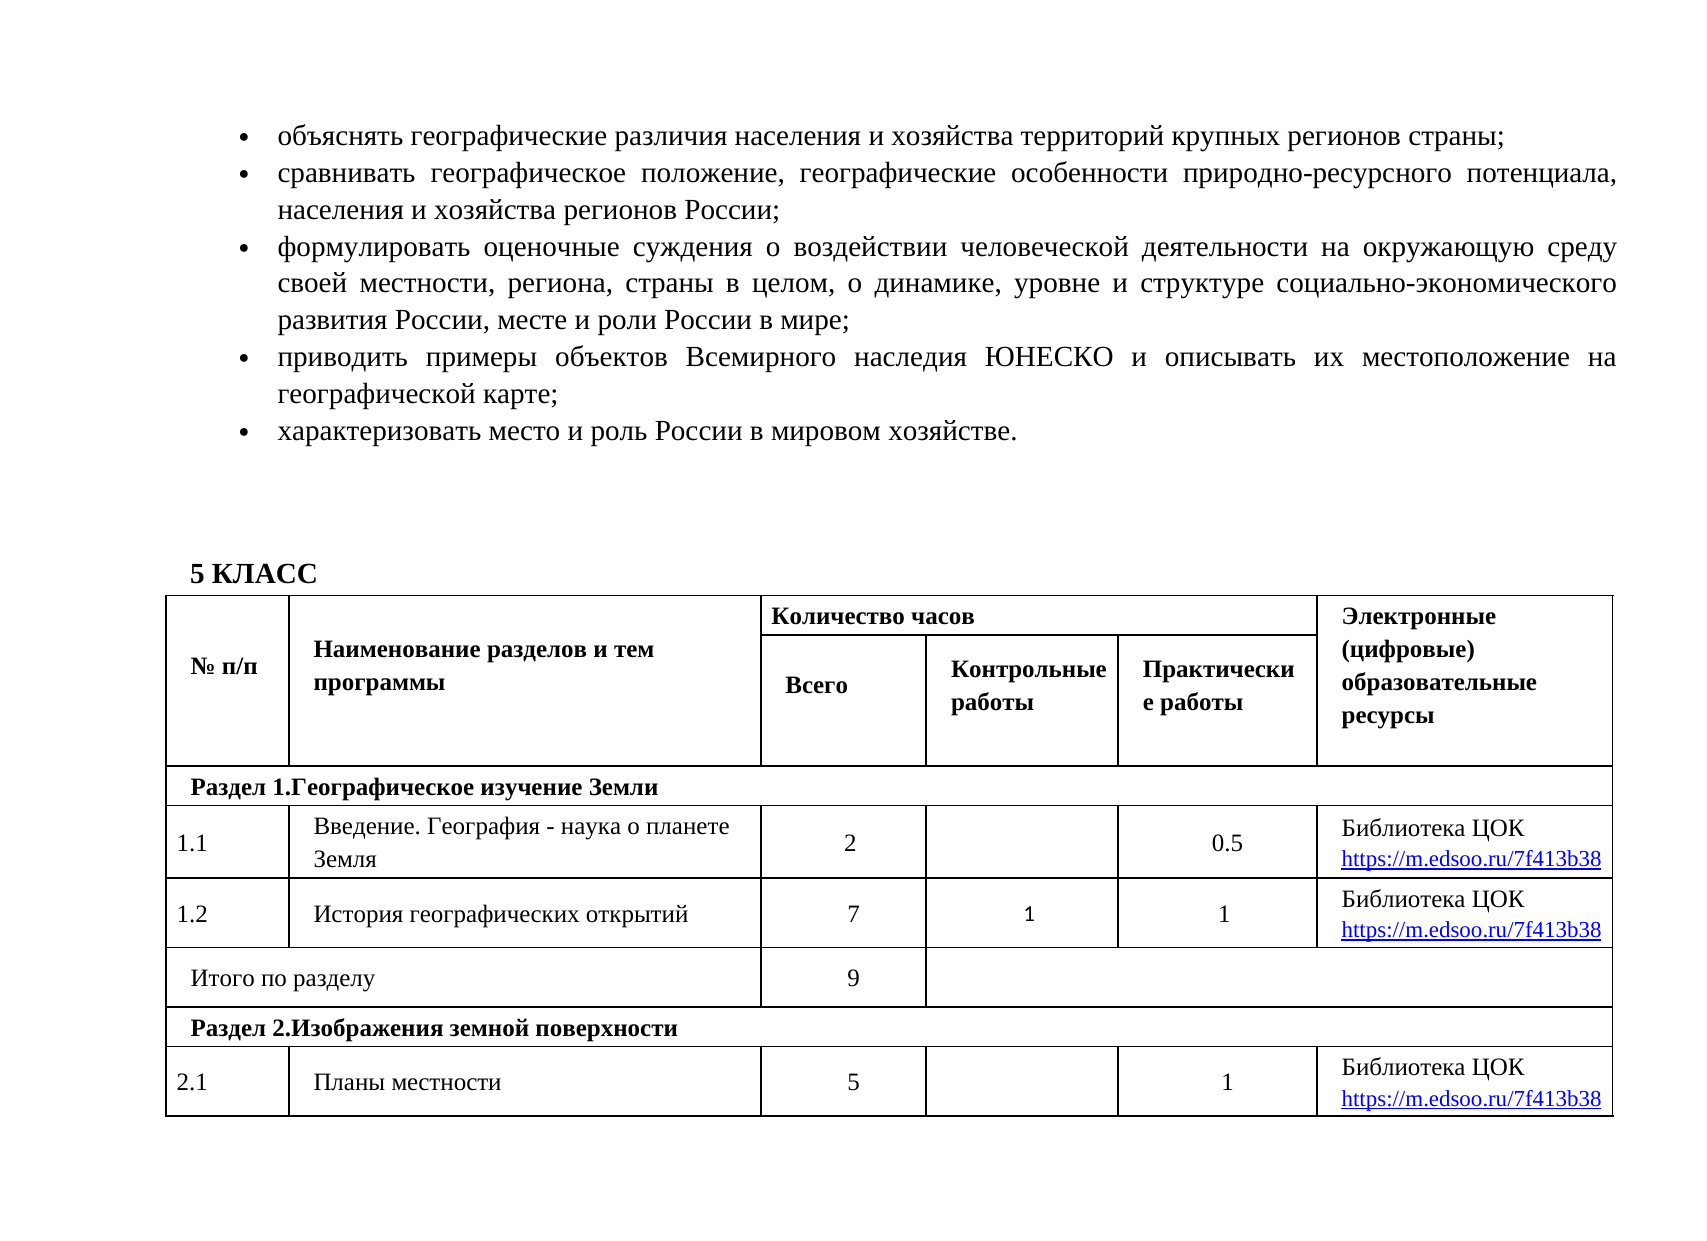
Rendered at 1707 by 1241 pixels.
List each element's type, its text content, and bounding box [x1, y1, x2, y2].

table_cell История географических открытий [290, 879, 760, 947]
table_cell Раздел 1.Географическое изучение Земли [167, 767, 1612, 805]
table_cell Введение. География - наука о планете Земля [290, 806, 760, 877]
table_cell Итого по разделу [167, 948, 760, 1006]
table_cell 1 [1119, 879, 1316, 947]
table_cell [927, 1047, 1117, 1115]
table_header Электронные (цифровые) образовательные ресурсы [1318, 596, 1612, 765]
table_header Наименование разделов и тем программы [290, 596, 760, 765]
text 5 КЛАСС [190, 556, 1618, 589]
table_cell 0.5 [1119, 806, 1316, 877]
table_cell 1 [1119, 1047, 1316, 1115]
table_cell Всего [762, 636, 925, 765]
table_cell 1.1 [167, 806, 288, 877]
table_cell Раздел 2.Изображения земной поверхности [167, 1008, 1612, 1046]
table_cell Планы местности [290, 1047, 760, 1115]
table_cell 9 [762, 948, 925, 1006]
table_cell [1318, 879, 1612, 947]
table_cell 7 [762, 879, 925, 947]
list формулировать оценочные суждения о воздействии человеческой деятельности на окружающую среду своей местности, региона, страны в целом, о динамике, уровне и структуре социально-экономического развития России, месте и роли России в мире; [240, 229, 1618, 336]
table_cell [927, 806, 1117, 877]
table_cell 2 [762, 806, 925, 877]
list характеризовать место и роль России в мировом хозяйстве. [240, 413, 1618, 447]
table_cell 2.1 [167, 1047, 288, 1115]
table_cell Контрольные работы [927, 636, 1117, 765]
table_header Количество часов [762, 596, 1316, 634]
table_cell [1318, 1047, 1612, 1115]
list приводить примеры объектов Всемирного наследия ЮНЕСКО и описывать их местоположение на географической карте; [240, 339, 1618, 410]
list сравнивать географическое положение, географические особенности природно-ресурсного потенциала, населения и хозяйства регионов России; [240, 155, 1618, 225]
list объяснять географические различия населения и хозяйства территорий крупных регионов страны; [240, 118, 1618, 152]
table_cell Практические работы [1119, 636, 1316, 765]
table_cell 1 [927, 879, 1117, 947]
table_header № п/п [167, 596, 288, 765]
table_cell 5 [762, 1047, 925, 1115]
table_cell 1.2 [167, 879, 288, 947]
table_cell Библиотека ЦОК https://m.edsoo.ru/7f413b38 [1318, 806, 1612, 877]
table_cell [927, 948, 1612, 1006]
